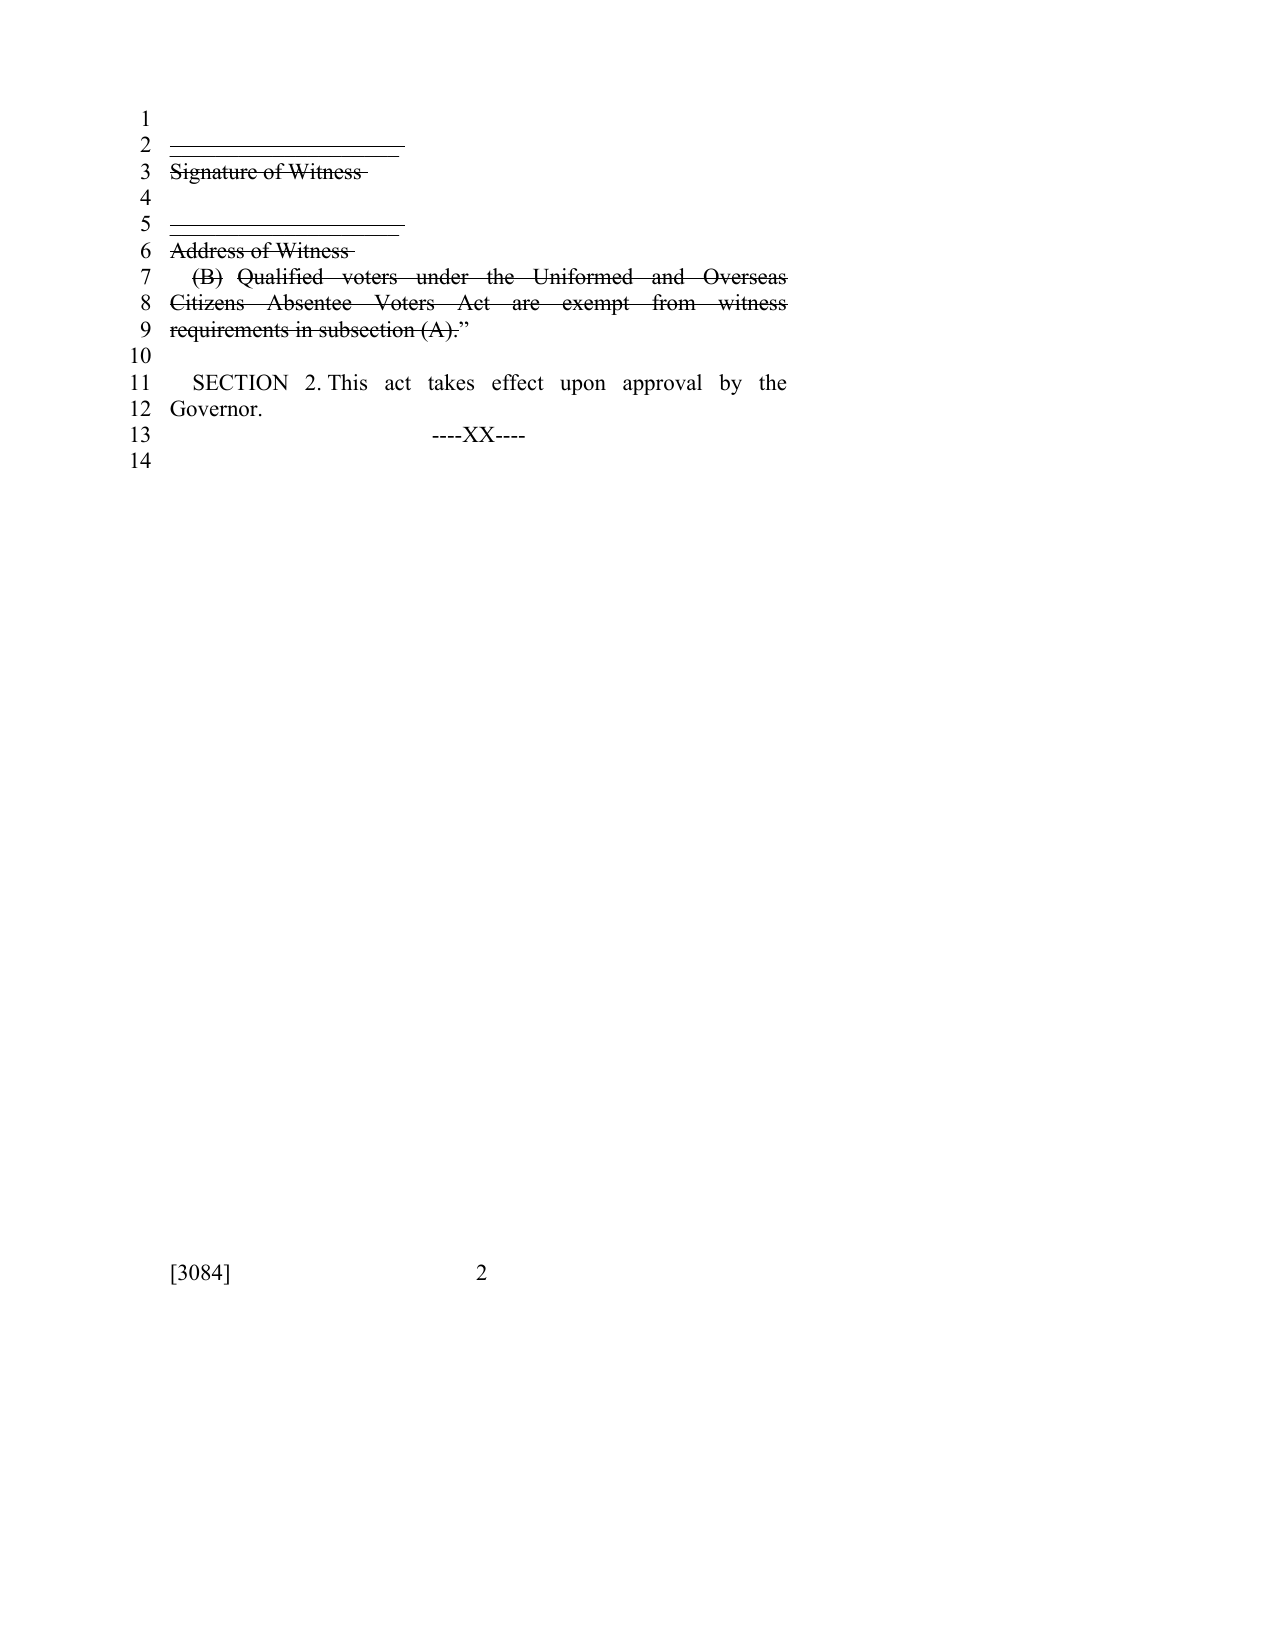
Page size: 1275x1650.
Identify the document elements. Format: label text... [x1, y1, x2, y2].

text Address of Witness [169, 237, 787, 263]
text ____________________ [169, 131, 787, 158]
text ____________________ [169, 210, 787, 237]
text SECTION 2. This act takes effect upon approval by the Governor. [169, 368, 787, 421]
text ----XX---- [169, 421, 787, 448]
text (B) Qualified voters under the Uniformed and Overseas Citizens Absentee Voters Act are exempt from witness requirements in subsection (A).” [169, 263, 787, 304]
text Signature of Witness [169, 158, 787, 184]
text (B) Qualified voters under the Uniformed and Overseas Citizens Absentee Voters Act are exempt from witness requirements in subsection (A).” [169, 305, 787, 342]
